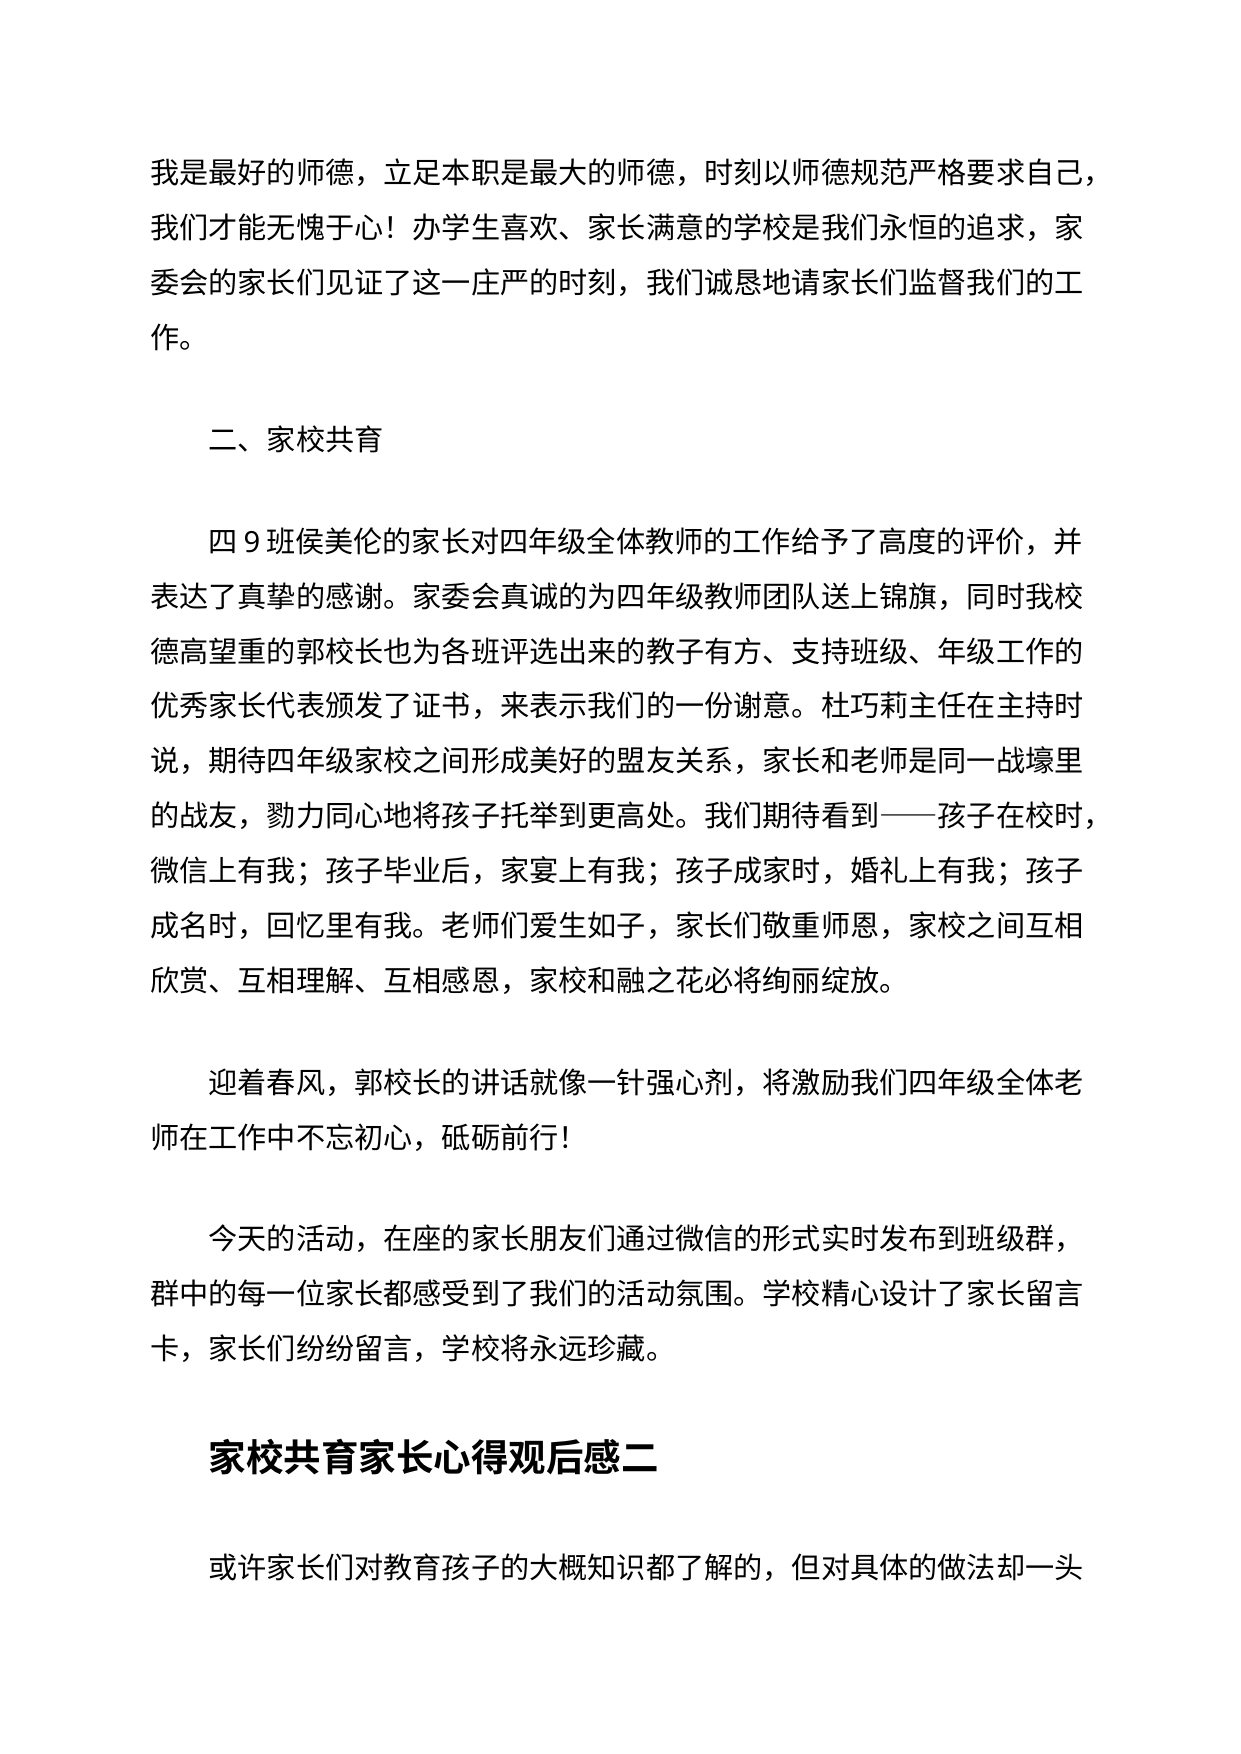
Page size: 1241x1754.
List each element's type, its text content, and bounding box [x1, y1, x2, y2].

text 迎着春风，郭校长的讲话就像一针强心剂，将激励我们四年级全体老师在工作中不忘初心，砥砺前行！ [150, 1059, 1090, 1156]
text 家校共育家长心得观后感二 [150, 1427, 1090, 1482]
text 四9班侯美伦的家长对四年级全体教师的工作给予了高度的评价，并表达了真挚的感谢。家委会真诚的为四年级教师团队送上锦旗，同时我校德高望重的郭校长也为各班评选出来的教子有方、支持班级、年级工作的优秀家长代表颁发了证书，来表示我们的一份谢意。杜巧莉主任在主持时说，期待四年级家校之间形成美好的盟友关系，家长和老师是同一战壕里的战友，勠力同心地将孩子托举到更高处。我们期待看到——孩子在校时，微信上有我；孩子毕业后，家宴上有我；孩子成家时，婚礼上有我；孩子成名时，回忆里有我。老师们爱生如子，家长们敬重师恩，家校之间互相欣赏、互相理解、互相感恩，家校和融之花必将绚丽绽放。 [150, 518, 1090, 1000]
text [150, 1545, 1090, 1587]
text 二、家校共育 [150, 416, 1090, 459]
text 今天的活动，在座的家长朋友们通过微信的形式实时发布到班级群，群中的每一位家长都感受到了我们的活动氛围。学校精心设计了家长留言卡，家长们纷纷留言，学校将永远珍藏。 [150, 1216, 1090, 1368]
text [150, 150, 1090, 357]
